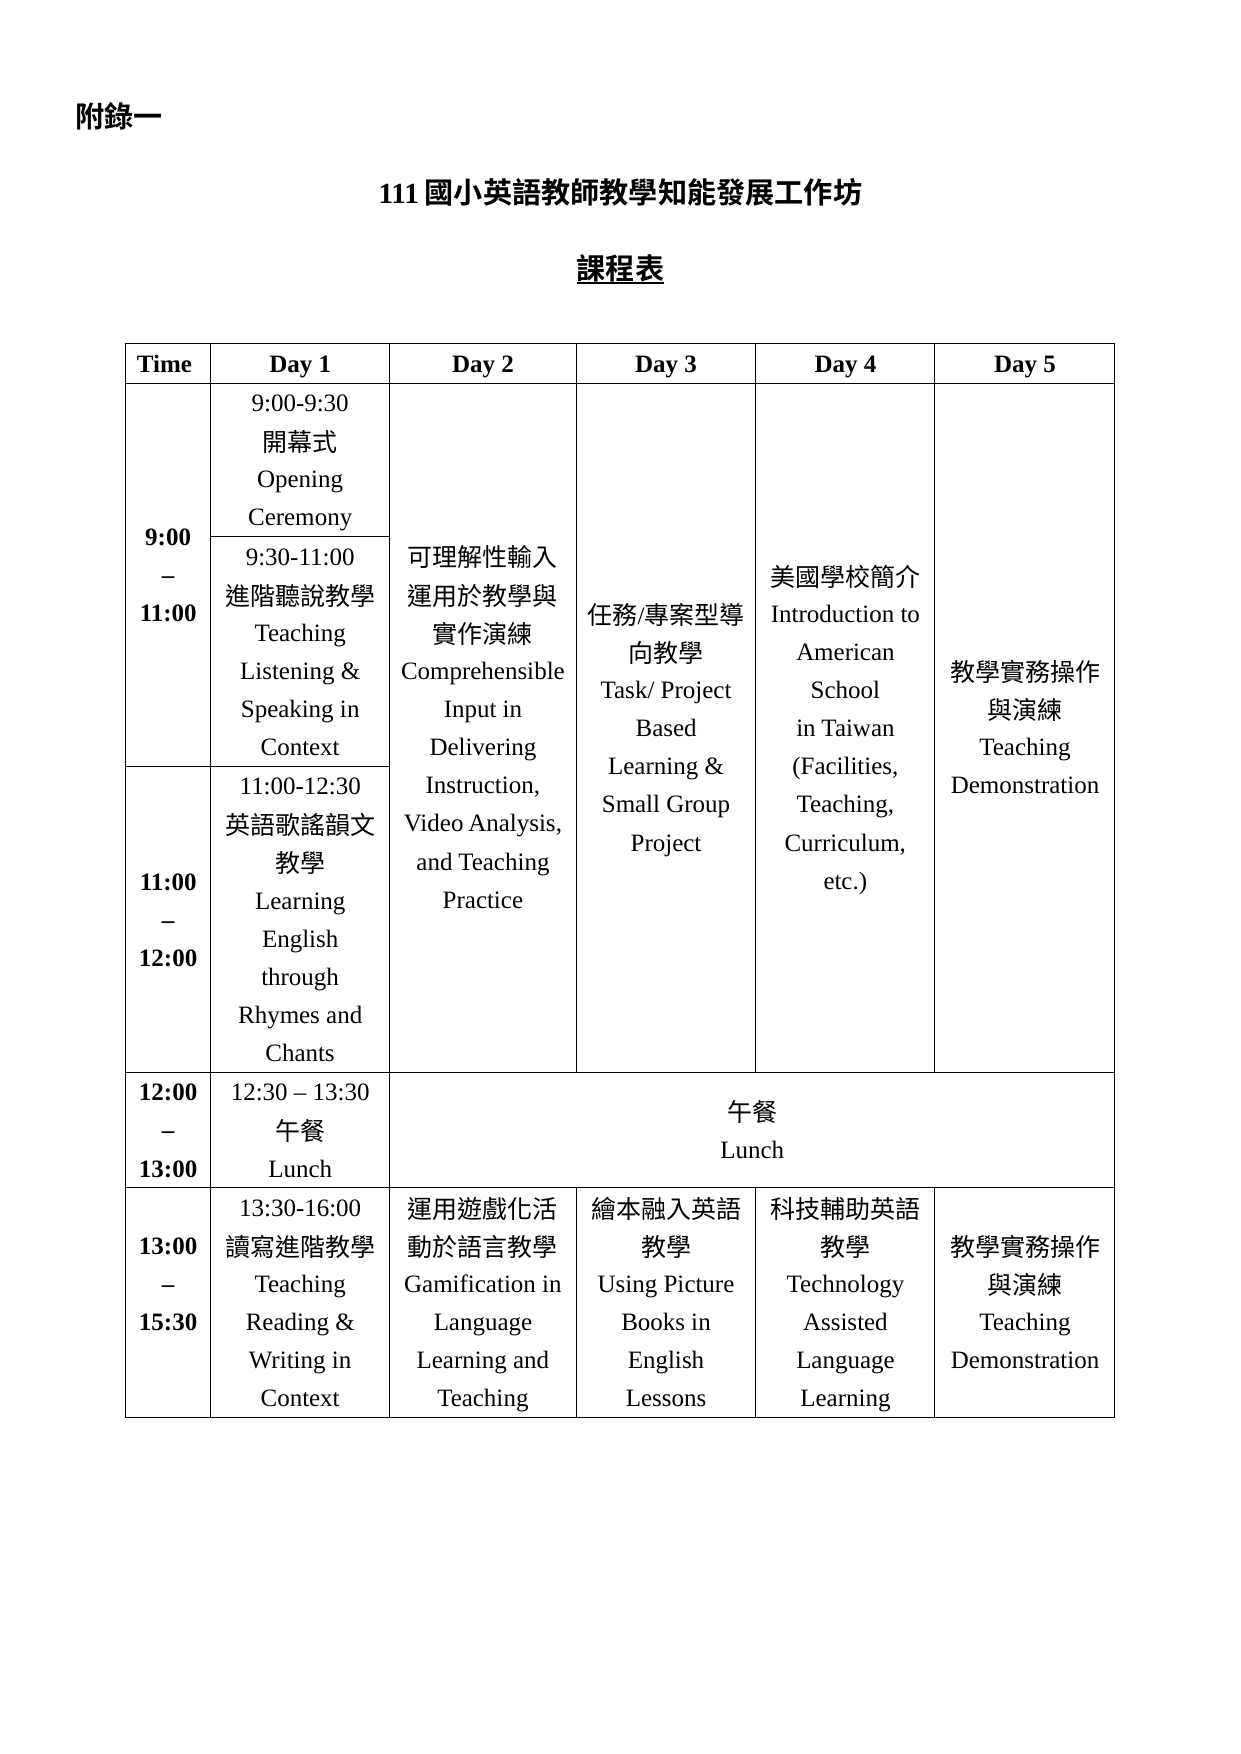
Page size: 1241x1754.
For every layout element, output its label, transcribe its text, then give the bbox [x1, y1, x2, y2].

table_cell 12:00 –13:00 [126, 1073, 210, 1187]
table_cell 9:00 – 11:00 [126, 384, 210, 766]
table_cell 教學實務操作與演練 Teaching Demonstration [935, 1188, 1114, 1417]
table_cell 科技輔助英語教學Technology Assisted Language Learning [756, 1188, 934, 1417]
table_cell 12:30 – 13:30 午餐 Lunch [211, 1073, 389, 1187]
table_header Day 1 [211, 344, 389, 382]
table_cell 9:00-9:30 開幕式 Opening Ceremony [211, 384, 389, 536]
table_cell 繪本融入英語教學 Using Picture Books in English Lessons [577, 1188, 755, 1417]
table_cell 13:30-16:00 讀寫進階教學 Teaching Reading & Writing in Context [211, 1188, 389, 1417]
table_cell 任務/專案型導向教學 Task/ Project Based Learning & Small Group Project [577, 384, 755, 1072]
text 111國小英語教師教學知能發展工作坊 [75, 153, 1165, 229]
table_cell 午餐 Lunch [390, 1073, 1114, 1187]
table_header Day 3 [577, 344, 755, 382]
table_cell 13:00 – 15:30 [126, 1188, 210, 1417]
table_header Day 5 [935, 344, 1114, 382]
table_cell 美國學校簡介Introduction to American School in Taiwan (Facilities, Teaching, Curriculum, etc.) [756, 384, 934, 1072]
table_header Time [126, 344, 210, 382]
table_cell 運用遊戲化活動於語言教學Gamification in Language Learning and Teaching [390, 1188, 576, 1417]
table_header Day 4 [756, 344, 934, 382]
table_cell 9:30-11:00 進階聽說教學 Teaching Listening & Speaking in Context [211, 537, 389, 766]
text 課程表 [75, 229, 1165, 305]
text 附錄一 [75, 76, 1165, 153]
table_header Day 2 [390, 344, 576, 382]
table_cell 教學實務操作與演練 Teaching Demonstration [935, 384, 1114, 1072]
table_cell 可理解性輸入運用於教學與實作演練 Comprehensible Input in Delivering Instruction, Video Analysis, and Teaching Practice [390, 384, 576, 1072]
table_cell 11:00 – 12:00 [126, 767, 210, 1072]
table_cell 11:00-12:30 英語歌謠韻文教學 Learning English through Rhymes and Chants [211, 767, 389, 1072]
